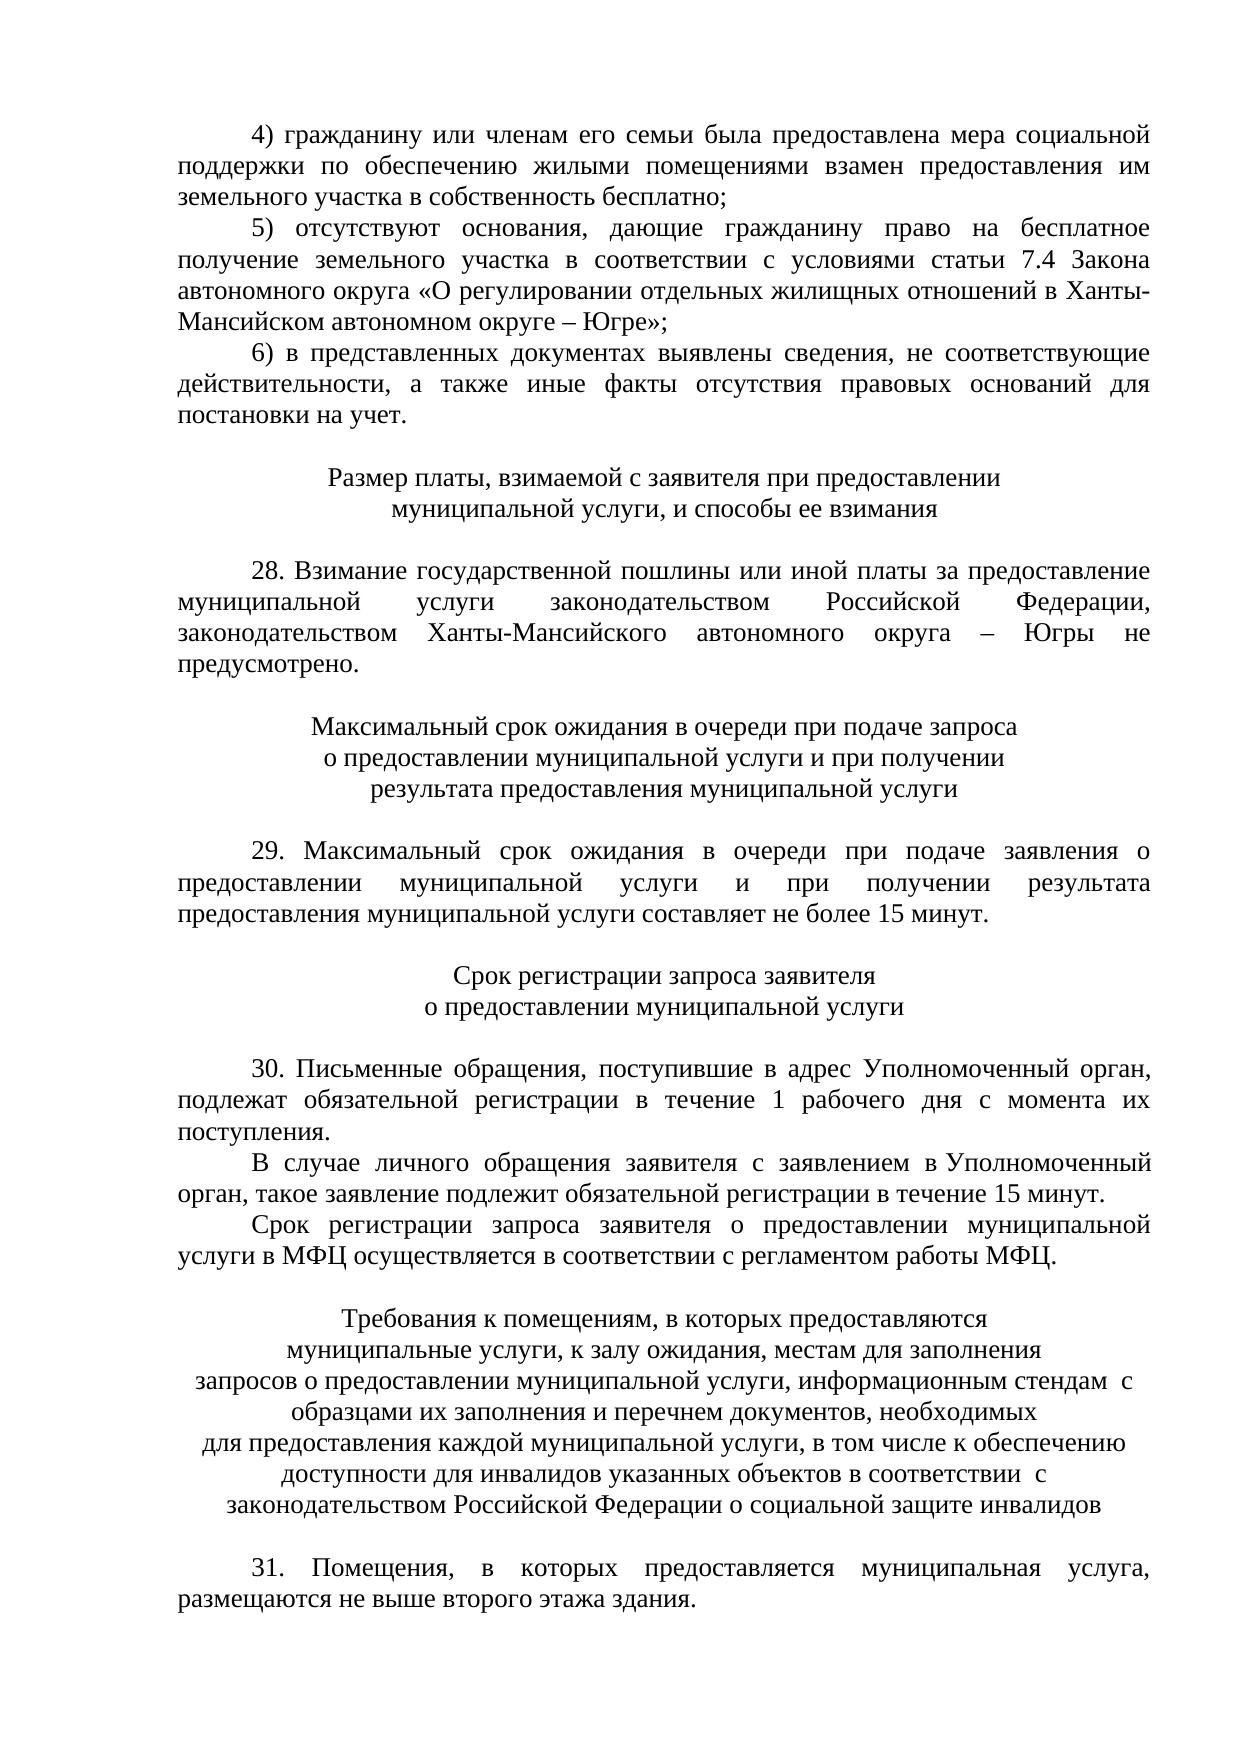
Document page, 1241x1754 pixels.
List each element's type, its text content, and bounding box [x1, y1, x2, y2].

text 6) в представленных документах выявлены сведения, не соответствующие действительности, а также иные факты отсутствия правовых оснований для постановки на учет. [177, 336, 1152, 429]
text Размер платы, взимаемой с заявителя при предоставлении [177, 461, 1152, 492]
text 4) гражданину или членам его семьи была предоставлена мера социальной поддержки по обеспечению жилыми помещениями взамен предоставления им земельного участка в собственность бесплатно; [177, 118, 1152, 212]
text Требования к помещениям, в которых предоставляются [177, 1302, 1152, 1333]
text Срок регистрации запроса заявителя о предоставлении муниципальной услуги в МФЦ осуществляется в соответствии с регламентом работы МФЦ. [177, 1208, 1152, 1271]
text В случае личного обращения заявителя с заявлением в Уполномоченный орган, такое заявление подлежит обязательной регистрации в течение 15 минут. [177, 1146, 1152, 1208]
text о предоставлении муниципальной услуги [177, 990, 1152, 1021]
text результата предоставления муниципальной услуги [177, 772, 1152, 803]
text 5) отсутствуют основания, дающие гражданину право на бесплатное получение земельного участка в соответствии с условиями статьи 7.4 Закона автономного округа «О регулировании отдельных жилищных отношений в Ханты-Мансийском автономном округе – Югре»; [177, 212, 1152, 336]
text о предоставлении муниципальной услуги и при получении [177, 741, 1152, 772]
text Срок регистрации запроса заявителя [177, 959, 1152, 990]
text для предоставления каждой муниципальной услуги, в том числе к обеспечению доступности для инвалидов указанных объектов в соответствии с законодательством Российской Федерации о социальной защите инвалидов [177, 1426, 1152, 1520]
text муниципальной услуги, и способы ее взимания [177, 492, 1152, 523]
text 28. Взимание государственной пошлины или иной платы за предоставление муниципальной услуги законодательством Российской Федерации, законодательством Ханты-Мансийского автономного округа – Югры не предусмотрено. [177, 554, 1152, 679]
text Максимальный срок ожидания в очереди при подаче запроса [177, 710, 1152, 741]
text 30. Письменные обращения, поступившие в адрес Уполномоченный орган, подлежат обязательной регистрации в течение 1 рабочего дня с момента их поступления. [177, 1052, 1152, 1146]
list 31. Помещения, в которых предоставляется муниципальная услуга, размещаются не выше второго этажа здания. [177, 1551, 1152, 1613]
text запросов о предоставлении муниципальной услуги, информационным стендам с образцами их заполнения и перечнем документов, необходимых [177, 1364, 1152, 1426]
text 29. Максимальный срок ожидания в очереди при подаче заявления о предоставлении муниципальной услуги и при получении результата предоставления муниципальной услуги составляет не более 15 минут. [177, 834, 1152, 928]
text муниципальные услуги, к залу ожидания, местам для заполнения [177, 1333, 1152, 1364]
